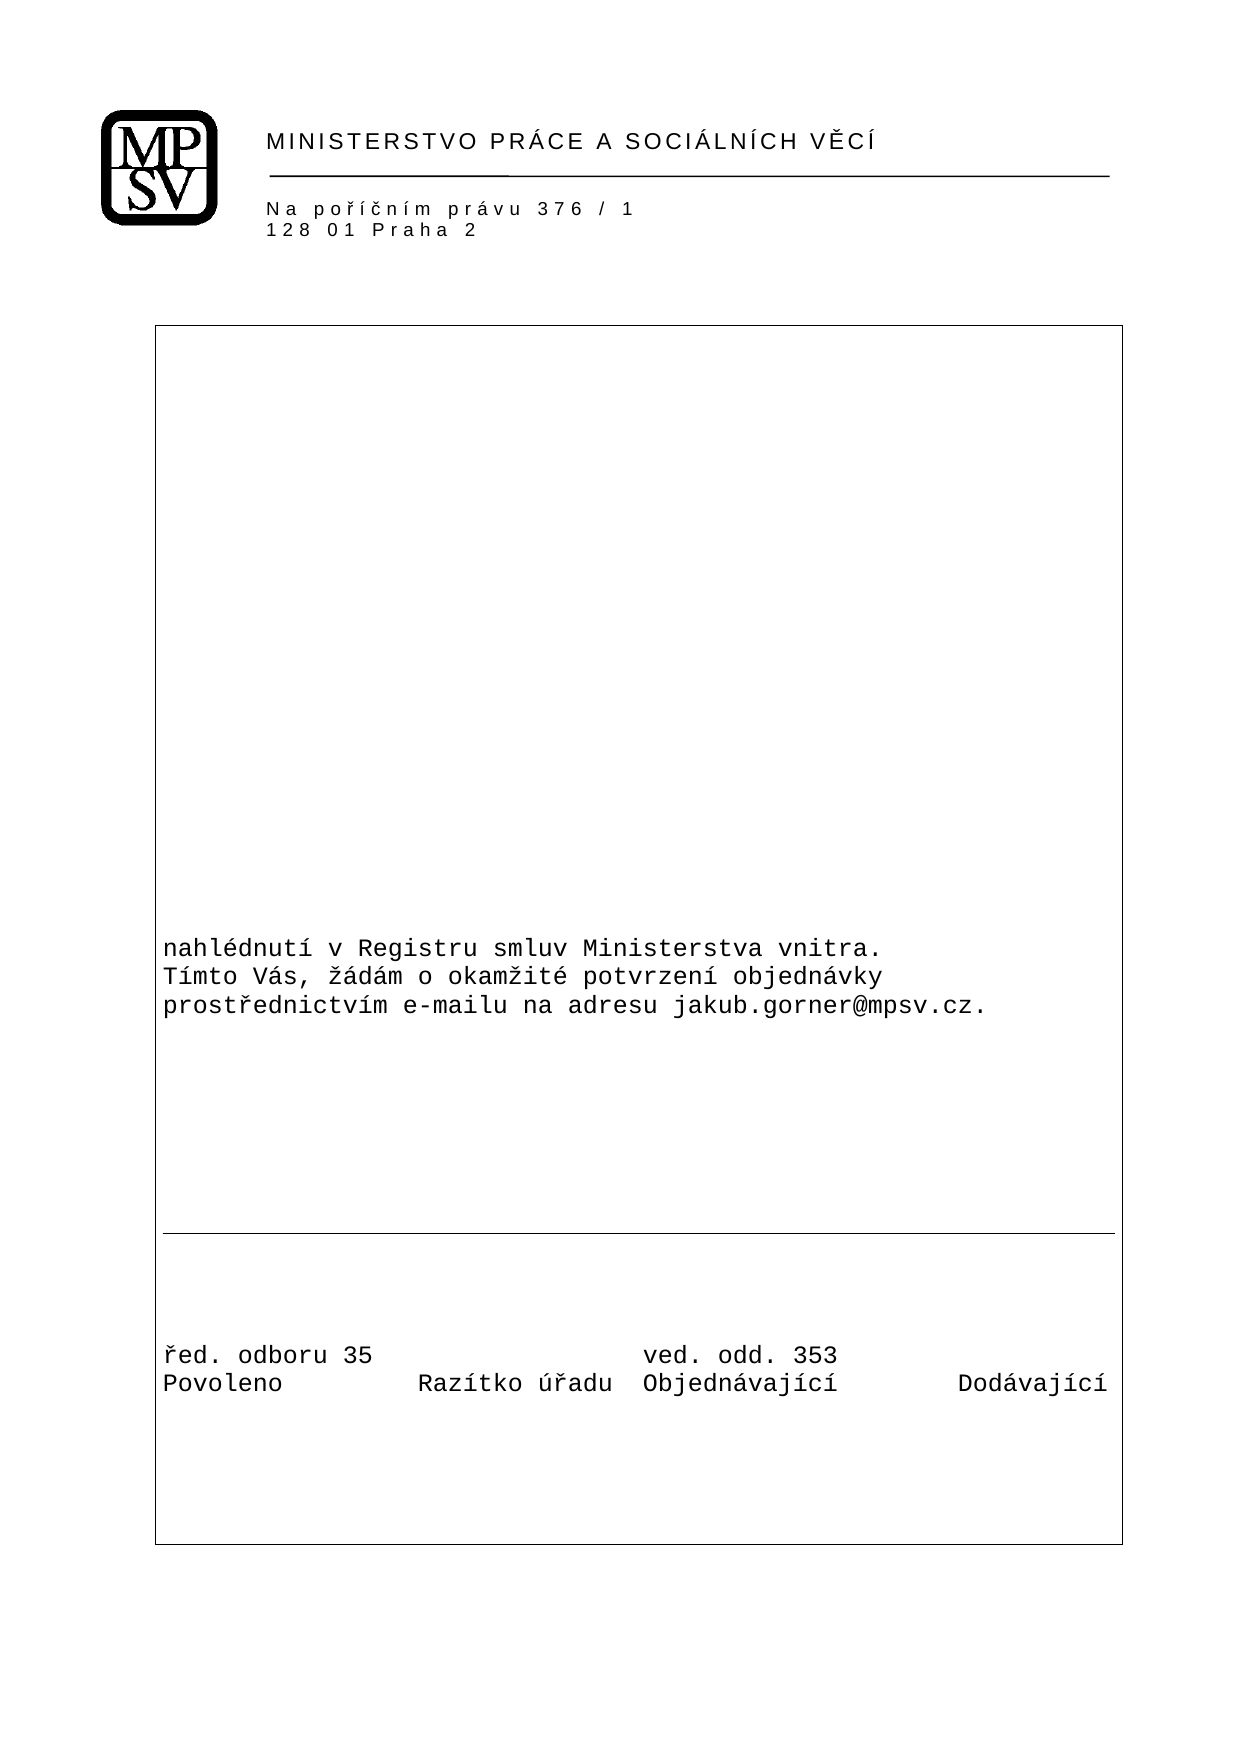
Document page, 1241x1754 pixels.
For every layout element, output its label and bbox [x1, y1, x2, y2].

picture [89, 102, 228, 234]
